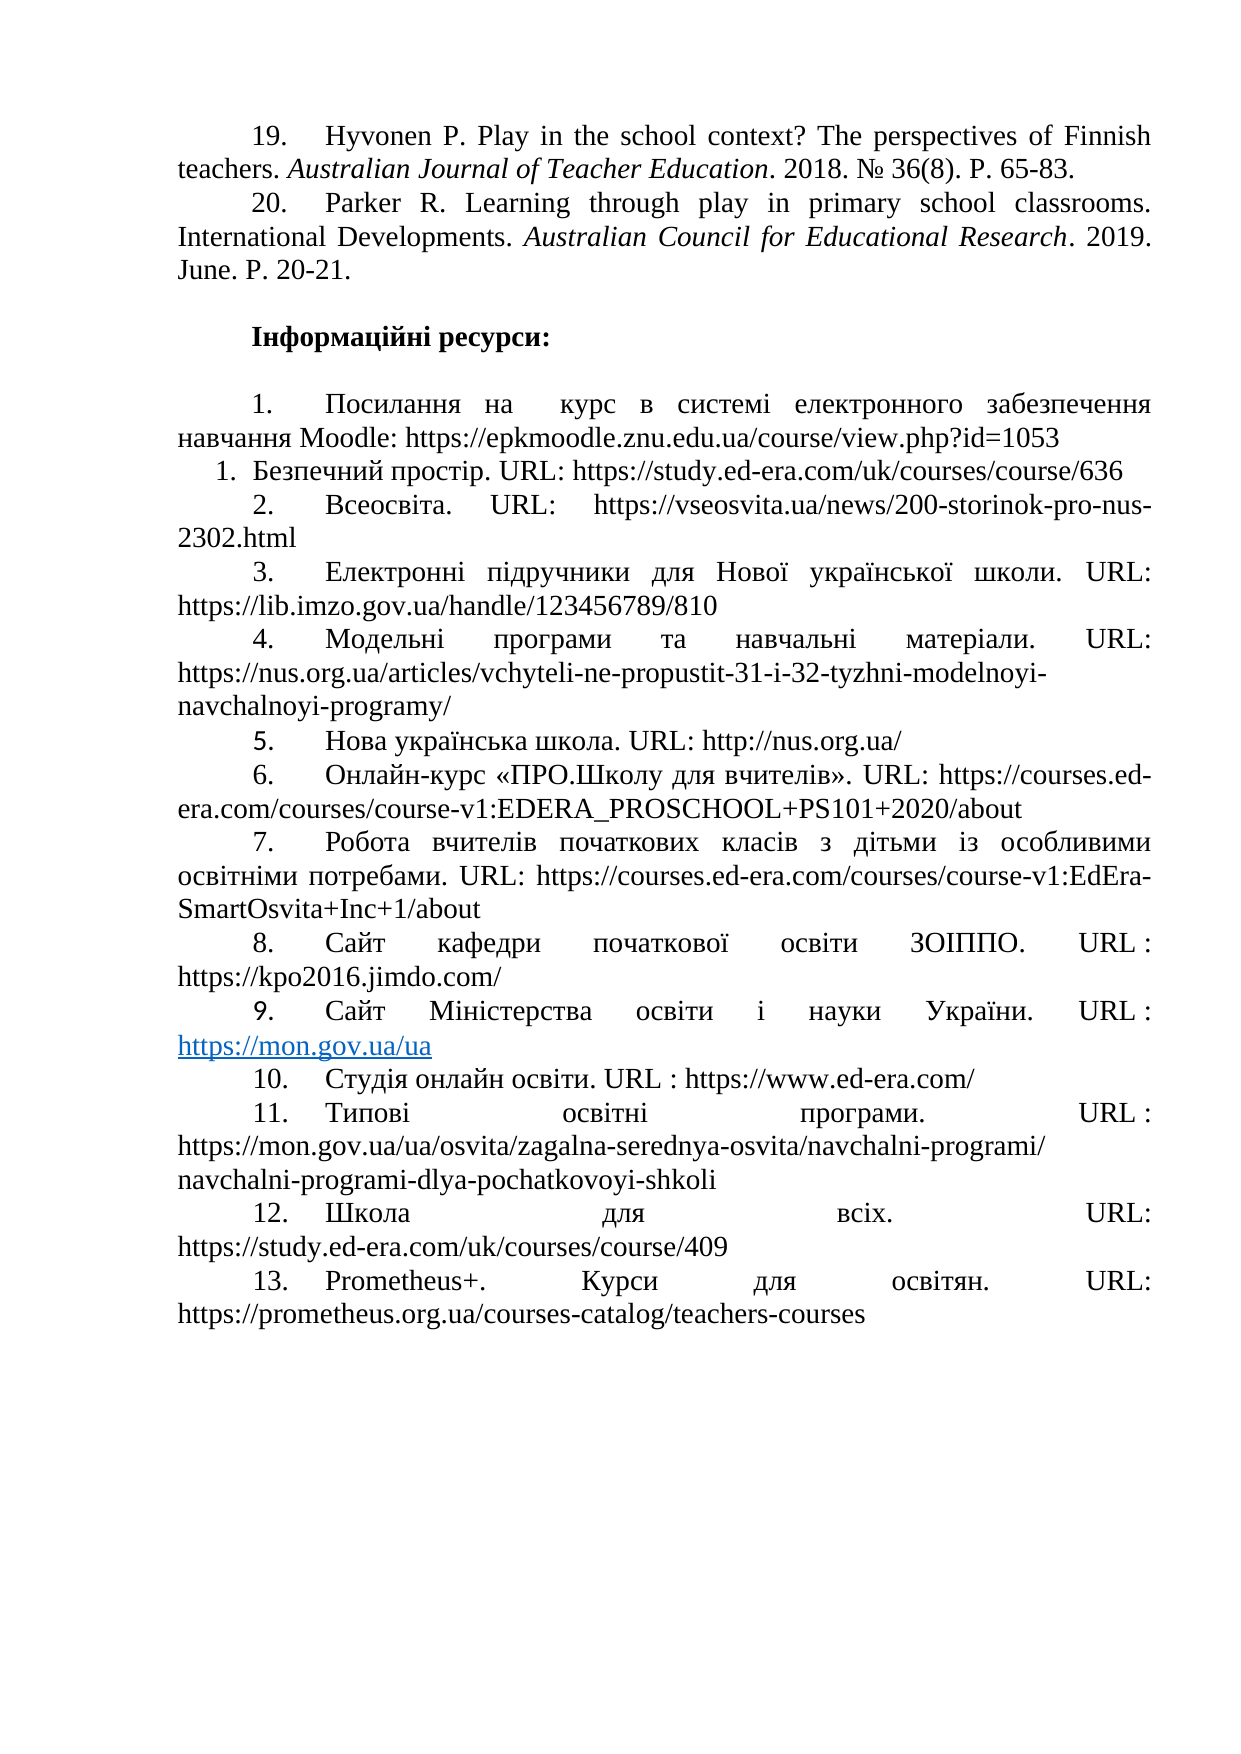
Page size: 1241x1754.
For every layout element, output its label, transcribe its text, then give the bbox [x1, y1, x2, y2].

list Prometheus+. Курси для освітян. URL: https://prometheus.org.ua/courses-catalog/teachers-courses [177, 1263, 1152, 1330]
list Студія онлайн освіти. URL : https://www.ed-era.com/ [177, 1061, 1152, 1095]
list Онлайн-курс «ПРО.Школу для вчителів». URL: https://courses.ed-era.com/courses/course-v1:EDERA_PROSCHOOL+PS101+2020/about [177, 757, 1152, 824]
list Всеосвіта. URL: https://vseosvita.ua/news/200-storinok-pro-nus-2302.html [177, 487, 1152, 554]
list Безпечний простір. URL: https://study.ed-era.com/uk/courses/course/636 [215, 453, 1152, 487]
list Типові освітні програми. URL : https://mon.gov.ua/ua/osvita/zagalna-serednya-osvita/navchalni-programi/navchalni-programi-dlya-pochatkovoyi-shkoli [177, 1095, 1152, 1196]
list Електронні підручники для Нової української школи. URL: https://lib.imzo.gov.ua/handle/123456789/810 [177, 554, 1152, 621]
list Сайт кафедри початкової освіти ЗОІППО. URL : https://kpo2016.jimdo.com/ [177, 925, 1152, 992]
list Сайт Міністерства освіти і науки України. URL : https://mon.gov.ua/ua [177, 992, 1152, 1061]
list Hyvonen P. Play in the school context? The perspectives of Finnish teachers. Australian Journal of Teacher Education. 2018. № 36(8). P. 65-83. [177, 118, 1152, 185]
list Школа для всіх. URL: https://study.ed-era.com/uk/courses/course/409 [177, 1196, 1152, 1263]
list Робота вчителів початкових класів з дітьми із особливими освітніми потребами. URL: https://courses.ed-era.com/courses/course-v1:EdEra-SmartOsvita+Inc+1/about [177, 824, 1152, 925]
list Модельні програми та навчальні матеріали. URL: https://nus.org.ua/articles/vchyteli-ne-propustit-31-i-32-tyzhni-modelnoyi-navchalnoyi-programy/ [177, 621, 1152, 722]
list Нова українська школа. URL: http://nus.org.ua/ [177, 722, 1152, 757]
list Parker R. Learning through play in primary school classrooms. International Developments. Australian Council for Educational Research. 2019. June. P. 20-21. [177, 185, 1152, 286]
list Посилання на курс в системі електронного забезпечення навчання Moodle: https://epkmoodle.znu.edu.ua/course/view.php?id=1053 [177, 386, 1152, 453]
text Інформаційні ресурси: [177, 319, 1152, 353]
